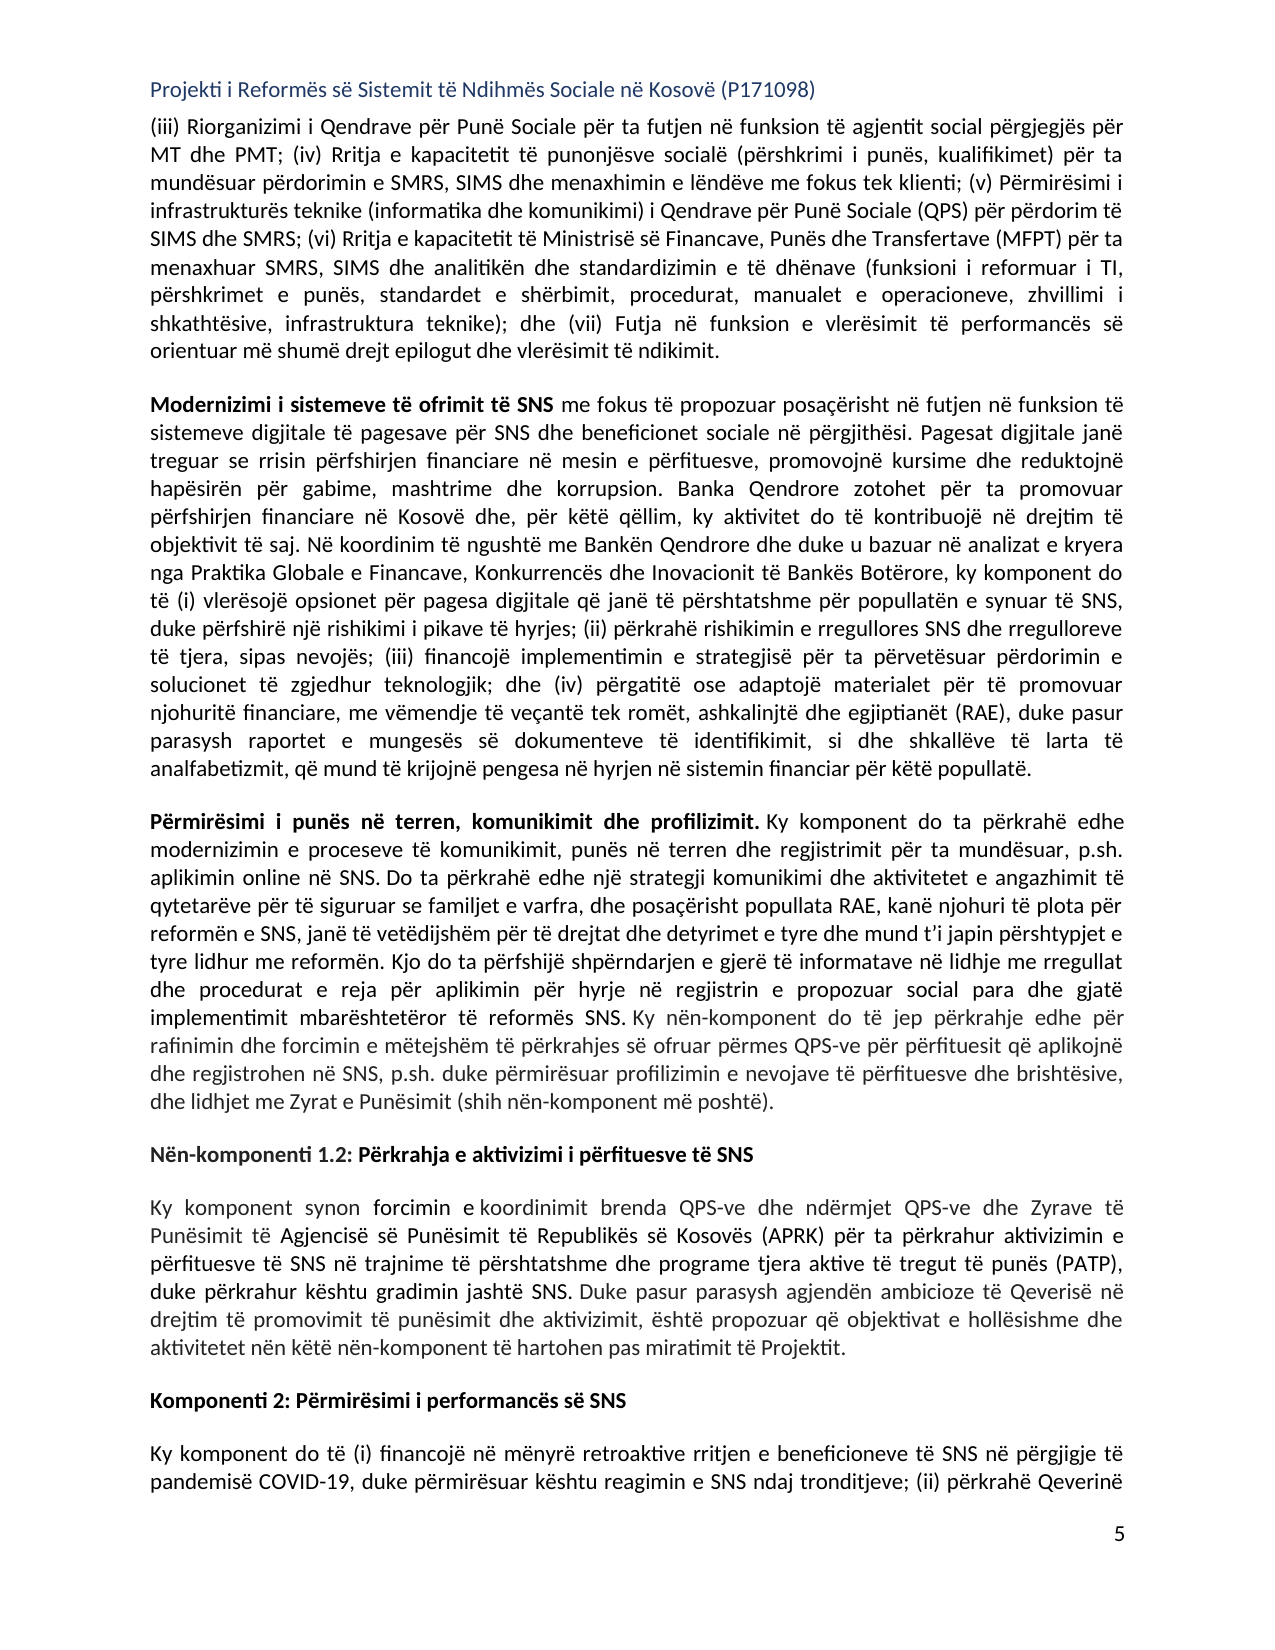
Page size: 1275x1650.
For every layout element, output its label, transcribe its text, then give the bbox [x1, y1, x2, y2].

text Ky komponent synon forcimin e koordinimit brenda QPS-ve dhe ndërmjet QPS-ve dhe Zyrave të Punësimit të Agjencisë së Punësimit të Republikës së Kosovës (APRK) për ta përkrahur aktivizimin e përfituesve të SNS në trajnime të përshtatshme dhe programe tjera aktive të tregut të punës (PATP), duke përkrahur kështu gradimin jashtë SNS. Duke pasur parasysh agjendën ambicioze të Qeverisë në drejtim të promovimit të punësimit dhe aktivizimit, është propozuar që objektivat e hollësishme dhe aktivitetet nën këtë nën-komponent të hartohen pas miratimit të Projektit. [150, 1193, 1125, 1361]
text Komponenti 2: Përmirësimi i performancës së SNS [150, 1386, 1125, 1414]
text Nën-komponenti 1.2: Përkrahja e aktivizimi i përfituesve të SNS [150, 1140, 1125, 1168]
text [150, 112, 1125, 365]
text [150, 1439, 1125, 1495]
text Përmirësimi i punës në terren, komunikimit dhe profilizimit. Ky komponent do ta përkrahë edhe modernizimin e proceseve të komunikimit, punës në terren dhe regjistrimit për ta mundësuar, p.sh. aplikimin online në SNS. Do ta përkrahë edhe një strategji komunikimi dhe aktivitetet e angazhimit të qytetarëve për të siguruar se familjet e varfra, dhe posaçërisht popullata RAE, kanë njohuri të plota për reformën e SNS, janë të vetëdijshëm për të drejtat dhe detyrimet e tyre dhe mund t’i japin përshtypjet e tyre lidhur me reformën. Kjo do ta përfshijë shpërndarjen e gjerë të informatave në lidhje me rregullat dhe procedurat e reja për aplikimin për hyrje në regjistrin e propozuar social para dhe gjatë implementimit mbarështetëror të reformës SNS. Ky nën-komponent do të jep përkrahje edhe për rafinimin dhe forcimin e mëtejshëm të përkrahjes së ofruar përmes QPS-ve për përfituesit që aplikojnë dhe regjistrohen në SNS, p.sh. duke përmirësuar profilizimin e nevojave të përfituesve dhe brishtësive, dhe lidhjet me Zyrat e Punësimit (shih nën-komponent më poshtë). [150, 807, 1125, 1115]
text Modernizimi i sistemeve të ofrimit të SNS me fokus të propozuar posaçërisht në futjen në funksion të sistemeve digjitale të pagesave për SNS dhe beneficionet sociale në përgjithësi. Pagesat digjitale janë treguar se rrisin përfshirjen financiare në mesin e përfituesve, promovojnë kursime dhe reduktojnë hapësirën për gabime, mashtrime dhe korrupsion. Banka Qendrore zotohet për ta promovuar përfshirjen financiare në Kosovë dhe, për këtë qëllim, ky aktivitet do të kontribuojë në drejtim të objektivit të saj. Në koordinim të ngushtë me Bankën Qendrore dhe duke u bazuar në analizat e kryera nga Praktika Globale e Financave, Konkurrencës dhe Inovacionit të Bankës Botërore, ky komponent do të (i) vlerësojë opsionet për pagesa digjitale që janë të përshtatshme për popullatën e synuar të SNS, duke përfshirë një rishikimi i pikave të hyrjes; (ii) përkrahë rishikimin e rregullores SNS dhe rregulloreve të tjera, sipas nevojës; (iii) financojë implementimin e strategjisë për ta përvetësuar përdorimin e solucionet të zgjedhur teknologjik; dhe (iv) përgatitë ose adaptojë materialet për të promovuar njohuritë financiare, me vëmendje të veçantë tek romët, ashkalinjtë dhe egjiptianët (RAE), duke pasur parasysh raportet e mungesës së dokumenteve të identifikimit, si dhe shkallëve të larta të analfabetizmit, që mund të krijojnë pengesa në hyrjen në sistemin financiar për këtë popullatë. [150, 390, 1125, 782]
